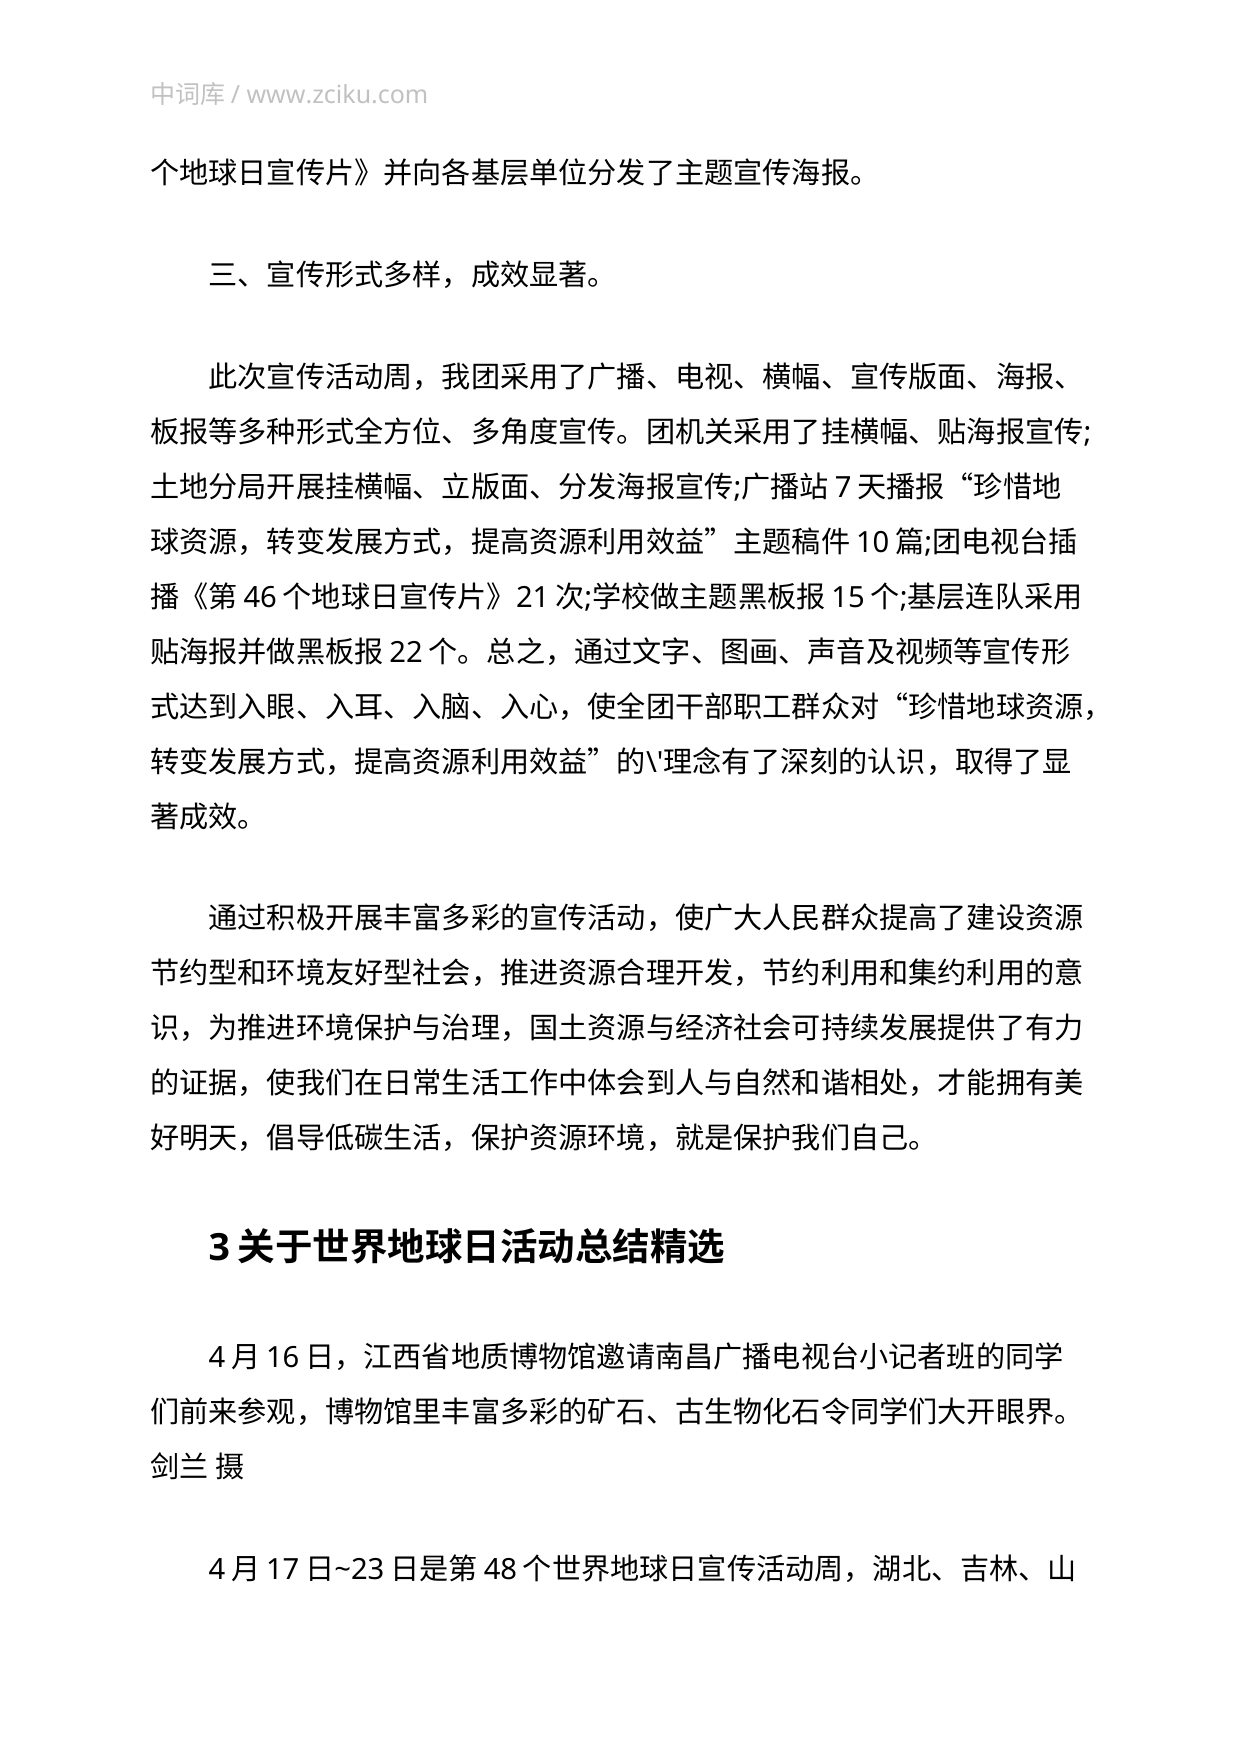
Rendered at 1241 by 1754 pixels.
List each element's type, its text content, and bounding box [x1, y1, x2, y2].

text 三、宣传形式多样，成效显著。 [150, 252, 1090, 294]
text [150, 150, 1090, 192]
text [150, 1546, 1090, 1588]
text 3关于世界地球日活动总结精选 [150, 1216, 1090, 1271]
text 4月16日，江西省地质博物馆邀请南昌广播电视台小记者班的同学们前来参观，博物馆里丰富多彩的矿石、古生物化石令同学们大开眼界。剑兰 摄 [150, 1334, 1090, 1486]
text 通过积极开展丰富多彩的宣传活动，使广大人民群众提高了建设资源节约型和环境友好型社会，推进资源合理开发，节约利用和集约利用的意识，为推进环境保护与治理，国土资源与经济社会可持续发展提供了有力的证据，使我们在日常生活工作中体会到人与自然和谐相处，才能拥有美好明天，倡导低碳生活，保护资源环境，就是保护我们自己。 [150, 895, 1090, 1157]
text 此次宣传活动周，我团采用了广播、电视、横幅、宣传版面、海报、板报等多种形式全方位、多角度宣传。团机关采用了挂横幅、贴海报宣传;土地分局开展挂横幅、立版面、分发海报宣传;广播站7天播报“珍惜地球资源，转变发展方式，提高资源利用效益”主题稿件10篇;团电视台插播《第46个地球日宣传片》21次;学校做主题黑板报15个;基层连队采用贴海报并做黑板报22个。总之，通过文字、图画、声音及视频等宣传形式达到入眼、入耳、入脑、入心，使全团干部职工群众对“珍惜地球资源，转变发展方式，提高资源利用效益”的\'理念有了深刻的认识，取得了显著成效。 [150, 353, 1090, 836]
